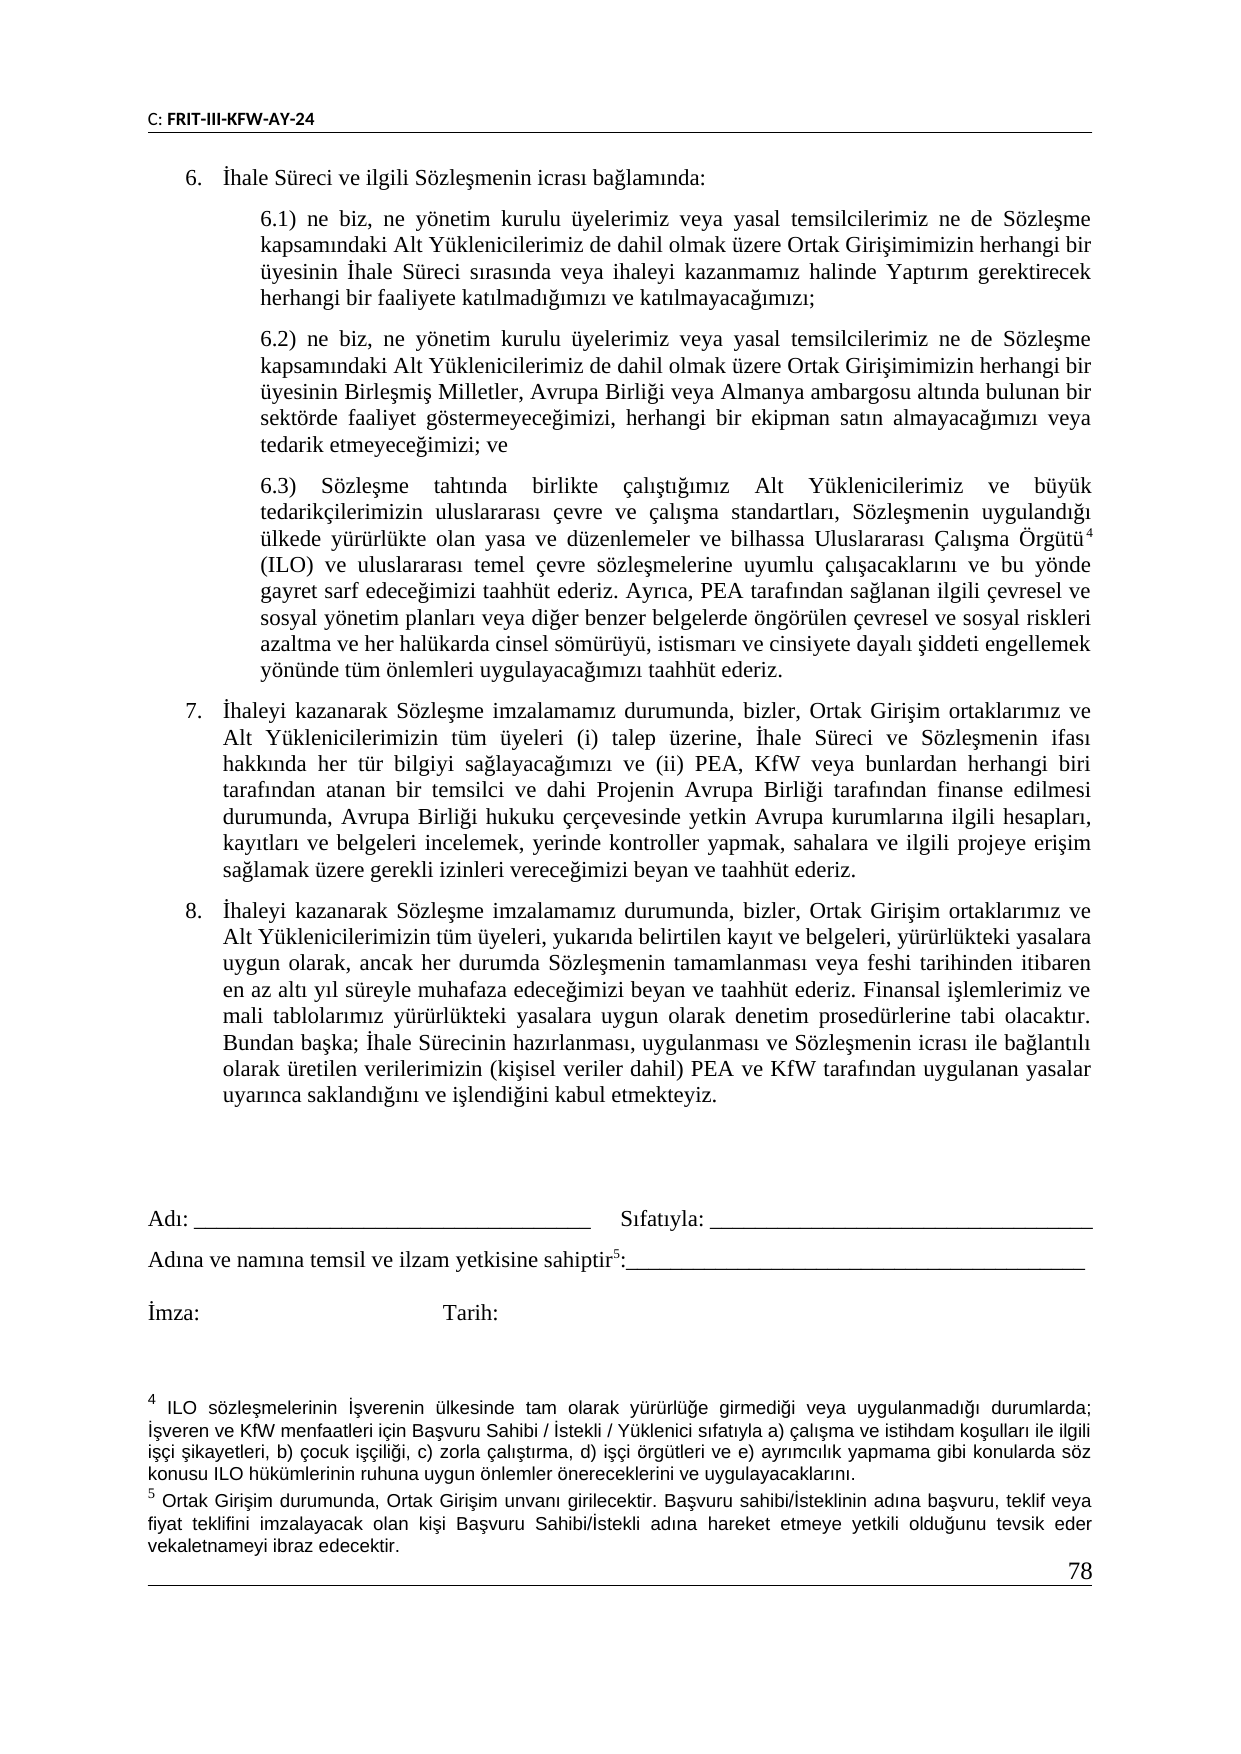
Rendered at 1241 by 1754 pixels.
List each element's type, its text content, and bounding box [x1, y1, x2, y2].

list İhale Süreci ve ilgili Sözleşmenin icrası bağlamında: [185, 164, 1092, 190]
text Adına ve namına temsil ve ilzam yetkisine sahiptir: [148, 1246, 1092, 1272]
list İhaleyi kazanarak Sözleşme imzalamamız durumunda, bizler, Ortak Girişim ortaklarımız ve Alt Yüklenicilerimizin tüm üyeleri (i) talep üzerine, İhale Süreci ve Sözleşmenin ifası hakkında her tür bilgiyi sağlayacağımızı ve (ii) PEA, KfW veya bunlardan herhangi biri tarafından atanan bir temsilci ve dahi Projenin Avrupa Birliği tarafından finanse edilmesi durumunda, Avrupa Birliği hukuku çerçevesinde yetkin Avrupa kurumlarına ilgili hesapları, kayıtları ve belgeleri incelemek, yerinde kontroller yapmak, sahalara ve ilgili projeye erişim sağlamak üzere gerekli izinleri vereceğimizi beyan ve taahhüt ederiz. [185, 697, 1092, 882]
text Adı: Sıfatıyla: [148, 1205, 1092, 1231]
list İhaleyi kazanarak Sözleşme imzalamamız durumunda, bizler, Ortak Girişim ortaklarımız ve Alt Yüklenicilerimizin tüm üyeleri, yukarıda belirtilen kayıt ve belgeleri, yürürlükteki yasalara uygun olarak, ancak her durumda Sözleşmenin tamamlanması veya feshi tarihinden itibaren en az altı yıl süreyle muhafaza edeceğimizi beyan ve taahhüt ederiz. Finansal işlemlerimiz ve mali tablolarımız yürürlükteki yasalara uygun olarak denetim prosedürlerine tabi olacaktır. Bundan başka; İhale Sürecinin hazırlanması, uygulanması ve Sözleşmenin icrası ile bağlantılı olarak üretilen verilerimizin (kişisel veriler dahil) PEA ve KfW tarafından uygulanan yasalar uyarınca saklandığını ve işlendiğini kabul etmekteyiz. [185, 897, 1092, 1108]
text 6.3) Sözleşme tahtında birlikte çalıştığımız Alt Yüklenicilerimiz ve büyük tedarikçilerimizin uluslararası çevre ve çalışma standartları, Sözleşmenin uygulandığı ülkede yürürlükte olan yasa ve düzenlemeler ve bilhassa Uluslararası Çalışma Örgütü (ILO) ve uluslararası temel çevre sözleşmelerine uyumlu çalışacaklarını ve bu yönde gayret sarf edeceğimizi taahhüt ederiz. Ayrıca, PEA tarafından sağlanan ilgili çevresel ve sosyal yönetim planları veya diğer benzer belgelerde öngörülen çevresel ve sosyal riskleri azaltma ve her halükarda cinsel sömürüyü, istismarı ve cinsiyete dayalı şiddeti engellemek yönünde tüm önlemleri uygulayacağımızı taahhüt ederiz. [260, 472, 1092, 683]
text 6.1) ne biz, ne yönetim kurulu üyelerimiz veya yasal temsilcilerimiz ne de Sözleşme kapsamındaki Alt Yüklenicilerimiz de dahil olmak üzere Ortak Girişimimizin herhangi bir üyesinin İhale Süreci sırasında veya ihaleyi kazanmamız halinde Yaptırım gerektirecek herhangi bir faaliyete katılmadığımızı ve katılmayacağımızı; [260, 205, 1092, 311]
text İmza: Tarih: [148, 1298, 1092, 1325]
text 6.2) ne biz, ne yönetim kurulu üyelerimiz veya yasal temsilcilerimiz ne de Sözleşme kapsamındaki Alt Yüklenicilerimiz de dahil olmak üzere Ortak Girişimimizin herhangi bir üyesinin Birleşmiş Milletler, Avrupa Birliği veya Almanya ambargosu altında bulunan bir sektörde faaliyet göstermeyeceğimizi, herhangi bir ekipman satın almayacağımızı veya tedarik etmeyeceğimizi; ve [260, 325, 1092, 457]
